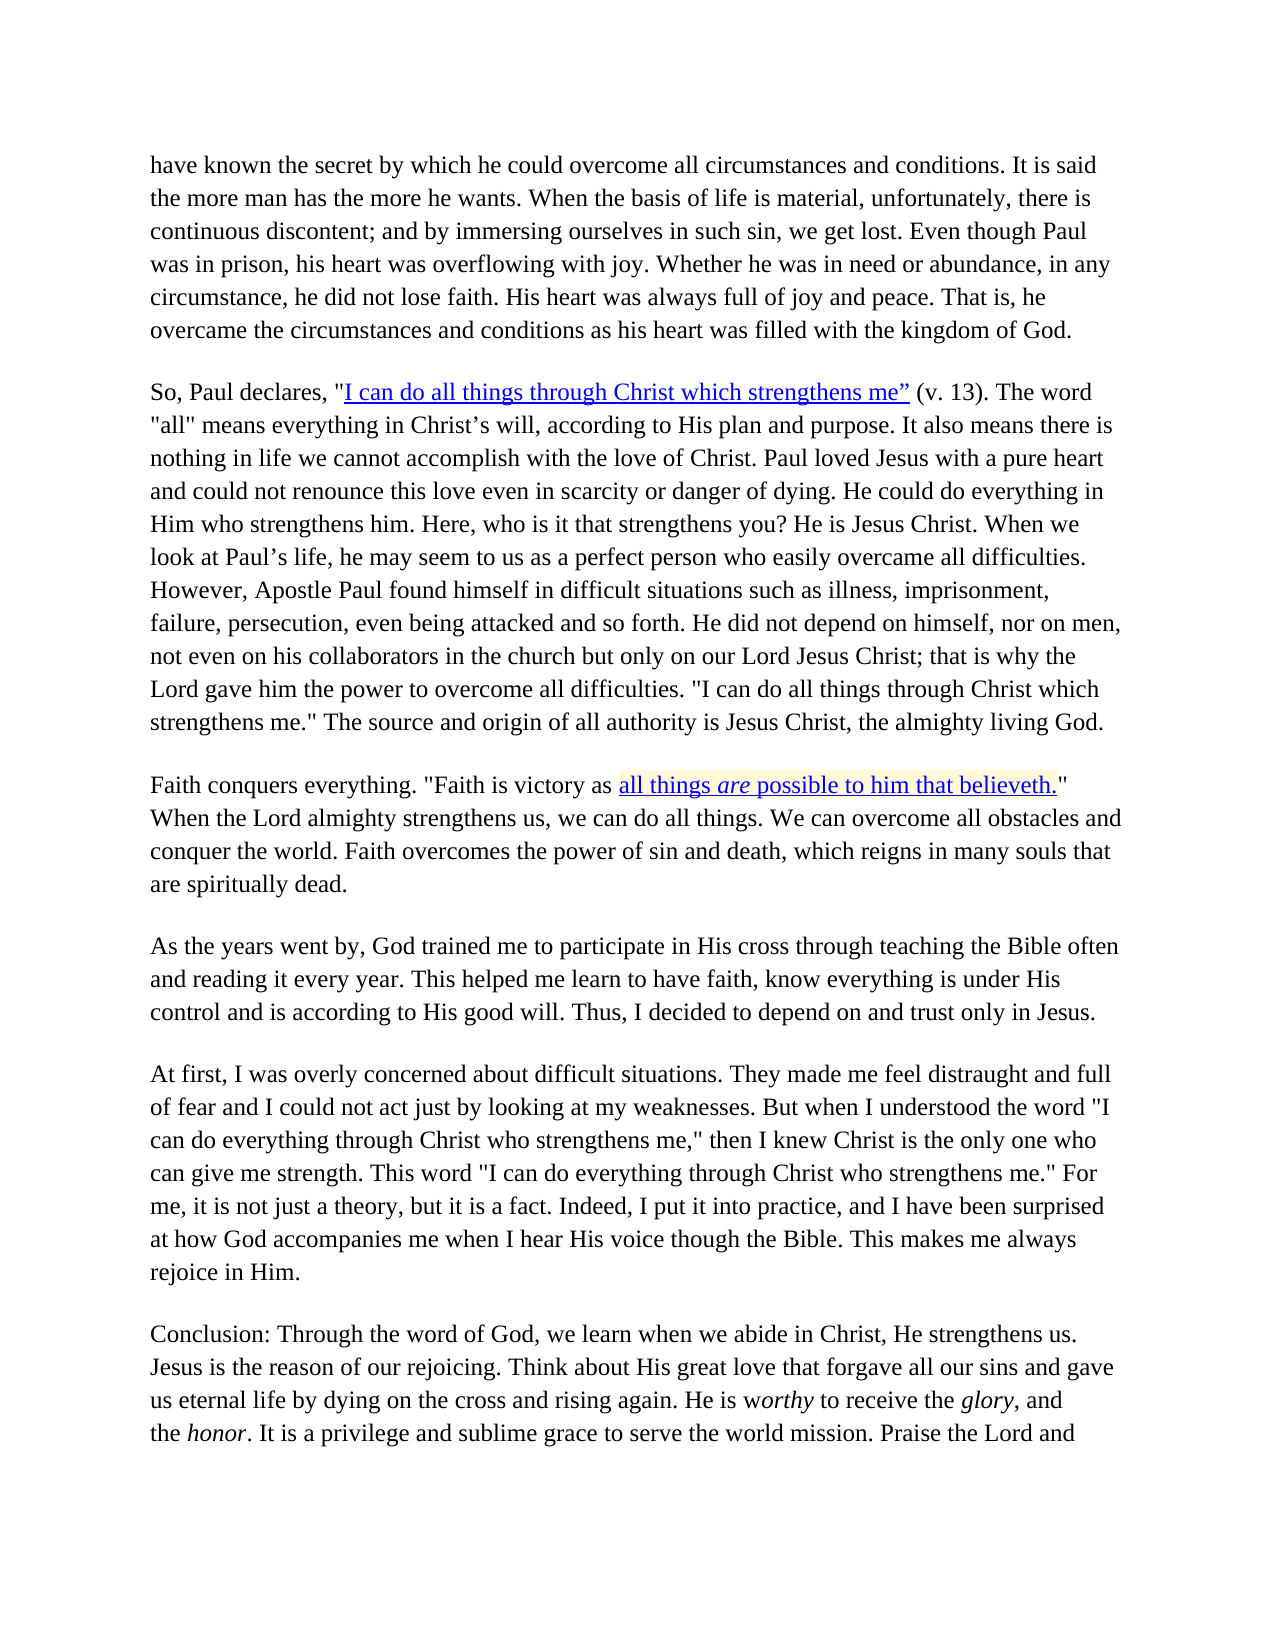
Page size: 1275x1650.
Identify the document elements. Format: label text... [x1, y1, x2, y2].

text At first, I was overly concerned about difficult situations. They made me feel distraught and full of fear and I could not act just by looking at my weaknesses. But when I understood the word "I can do everything through Christ who strengthens me," then I knew Christ is the only one who can give me strength. This word "I can do everything through Christ who strengthens me." For me, it is not just a theory, but it is a fact. Indeed, I put it into practice, and I have been surprised at how God accompanies me when I hear His voice though the Bible. This makes me always rejoice in Him. [150, 1059, 1125, 1286]
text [150, 150, 1125, 344]
text As the years went by, God trained me to participate in His cross through teaching the Bible often and reading it every year. This helped me learn to have faith, know everything is under His control and is according to His good will. Thus, I decided to depend on and trust only in Jesus. [150, 931, 1125, 1026]
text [150, 1319, 1125, 1447]
text Faith conquers everything. "Faith is victory as all things are possible to him that believeth." When the Lord almighty strengthens us, we can do all things. We can overcome all obstacles and conquer the world. Faith overcomes the power of sin and death, which reigns in many souls that are spiritually dead. [150, 770, 1125, 897]
text So, Paul declares, "I can do all things through Christ which strengthens me” (v. 13). The word "all" means everything in Christ’s will, according to His plan and purpose. It also means there is nothing in life we cannot accomplish with the love of Christ. Paul loved Jesus with a pure heart and could not renounce this love even in scarcity or danger of dying. He could do everything in Him who strengthens him. Here, who is it that strengthens you? He is Jesus Christ. When we look at Paul’s life, he may seem to us as a perfect person who easily overcame all difficulties. However, Apostle Paul found himself in difficult situations such as illness, imprisonment, failure, persecution, even being attacked and so forth. He did not depend on himself, nor on men, not even on his collaborators in the church but only on our Lord Jesus Christ; that is why the Lord gave him the power to overcome all difficulties. "I can do all things through Christ which strengthens me." The source and origin of all authority is Jesus Christ, the almighty living God. [150, 377, 1125, 736]
